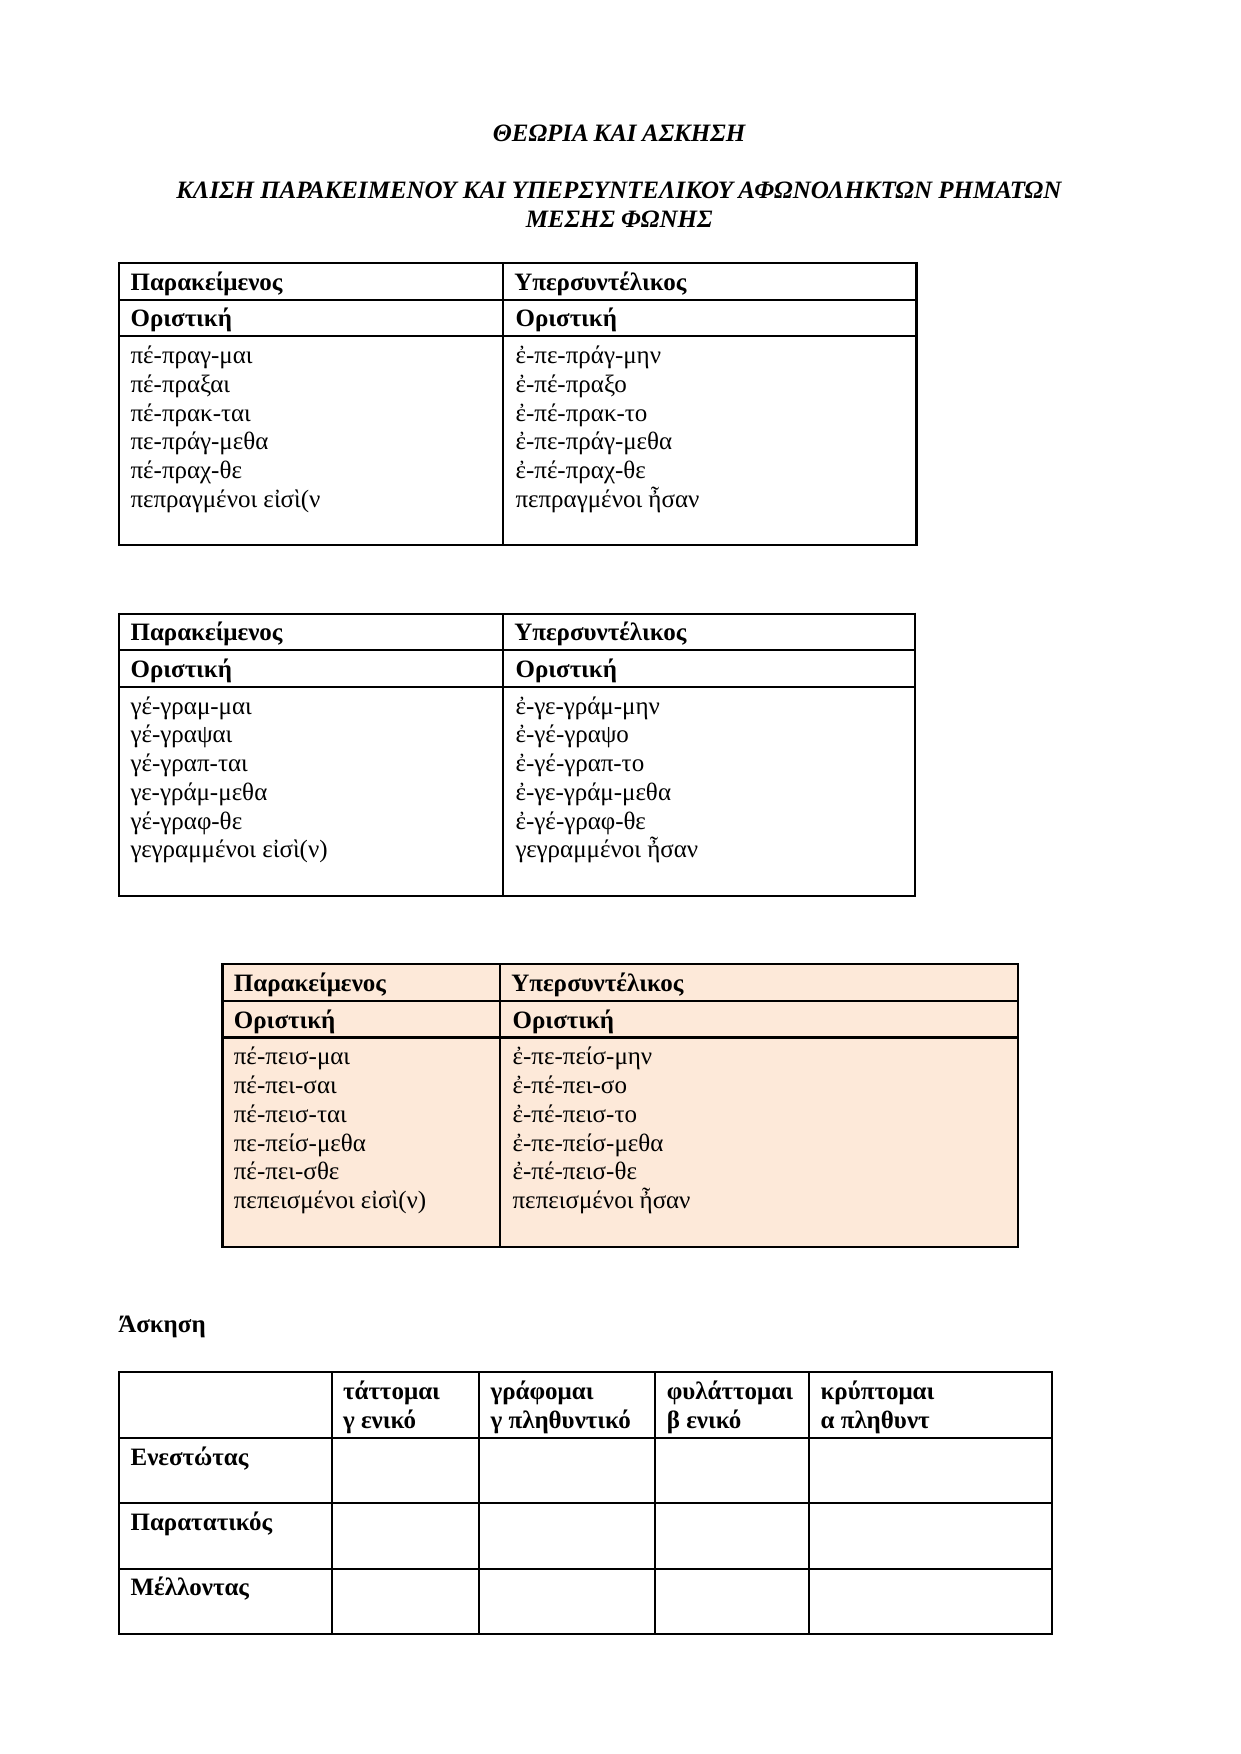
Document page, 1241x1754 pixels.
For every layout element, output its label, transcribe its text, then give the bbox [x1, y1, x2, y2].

table_cell [480, 1570, 654, 1633]
table_cell [333, 1570, 478, 1633]
table_header Υπερσυντέλικος [501, 965, 1017, 1000]
table_cell Οριστική [120, 301, 502, 335]
table_cell ἐ-πε-πράγ-μην ἐ-πέ-πραξο ἐ-πέ-πρακ-το ἐ-πε-πράγ-μεθα ἐ-πέ-πραχ-θε πεπραγμένοι ἦσαν [504, 337, 915, 544]
text ΚΛΙΣΗ ΠΑΡΑΚΕΙΜΕΝΟΥ ΚΑΙ ΥΠΕΡΣΥΝΤΕΛΙΚΟΥ ΑΦΩΝΟΛΗΚΤΩΝ ΡΗΜΑΤΩΝ [118, 176, 1122, 204]
table_cell [333, 1439, 478, 1502]
table_cell πέ-πεισ-μαι πέ-πει-σαι πέ-πεισ-ται πε-πείσ-μεθα πέ-πει-σθε πεπεισμένοι εἰσὶ(ν) [224, 1039, 499, 1246]
table_cell Παρατατικός [120, 1504, 331, 1567]
table_cell Οριστική [224, 1002, 499, 1036]
table_cell Οριστική [504, 301, 915, 335]
table_header φυλάττομαι β ενικό [656, 1373, 808, 1437]
table_cell [480, 1504, 654, 1567]
table_header Υπερσυντέλικος [504, 264, 915, 298]
table_cell [656, 1439, 808, 1502]
table_cell [810, 1570, 1051, 1633]
table_cell πέ-πραγ-μαι πέ-πραξαι πέ-πρακ-ται πε-πράγ-μεθα πέ-πραχ-θε πεπραγμένοι εἰσὶ(ν [120, 337, 502, 544]
table_header Υπερσυντέλικος [504, 615, 914, 649]
table_header Παρακείμενος [224, 965, 499, 1000]
text ΜΕΣΗΣ ΦΩΝΗΣ [118, 204, 1122, 233]
table_header [120, 1373, 331, 1437]
text Άσκηση [118, 1309, 1122, 1338]
table_cell ἐ-πε-πείσ-μην ἐ-πέ-πει-σο ἐ-πέ-πεισ-το ἐ-πε-πείσ-μεθα ἐ-πέ-πεισ-θε πεπεισμένοι ἦσαν [501, 1039, 1017, 1246]
table_header γράφομαι γ πληθυντικό [480, 1373, 654, 1437]
table_cell [810, 1504, 1051, 1567]
table_cell γέ-γραμ-μαι γέ-γραψαι γέ-γραπ-ται γε-γράμ-μεθα γέ-γραφ-θε γεγραμμένοι εἰσὶ(ν) [120, 688, 502, 895]
table_cell [656, 1504, 808, 1567]
table_cell Οριστική [504, 651, 914, 686]
table_cell Οριστική [120, 651, 502, 686]
table_cell [810, 1439, 1051, 1502]
text ΘΕΩΡΙΑ ΚΑΙ ΑΣΚΗΣΗ [118, 118, 1122, 147]
table_header Παρακείμενος [120, 264, 502, 298]
table_header Παρακείμενος [120, 615, 502, 649]
table_cell Ενεστώτας [120, 1439, 331, 1502]
table_cell ἐ-γε-γράμ-μην ἐ-γέ-γραψο ἐ-γέ-γραπ-το ἐ-γε-γράμ-μεθα ἐ-γέ-γραφ-θε γεγραμμένοι ἦσαν [504, 688, 914, 895]
table_cell [480, 1439, 654, 1502]
table_cell Μέλλοντας [120, 1570, 331, 1633]
table_header κρύπτομαι α πληθυντ [810, 1373, 1051, 1437]
table_cell Οριστική [501, 1002, 1017, 1036]
table_header τάττομαι γ ενικό [333, 1373, 478, 1437]
table_cell [333, 1504, 478, 1567]
table_cell [656, 1570, 808, 1633]
